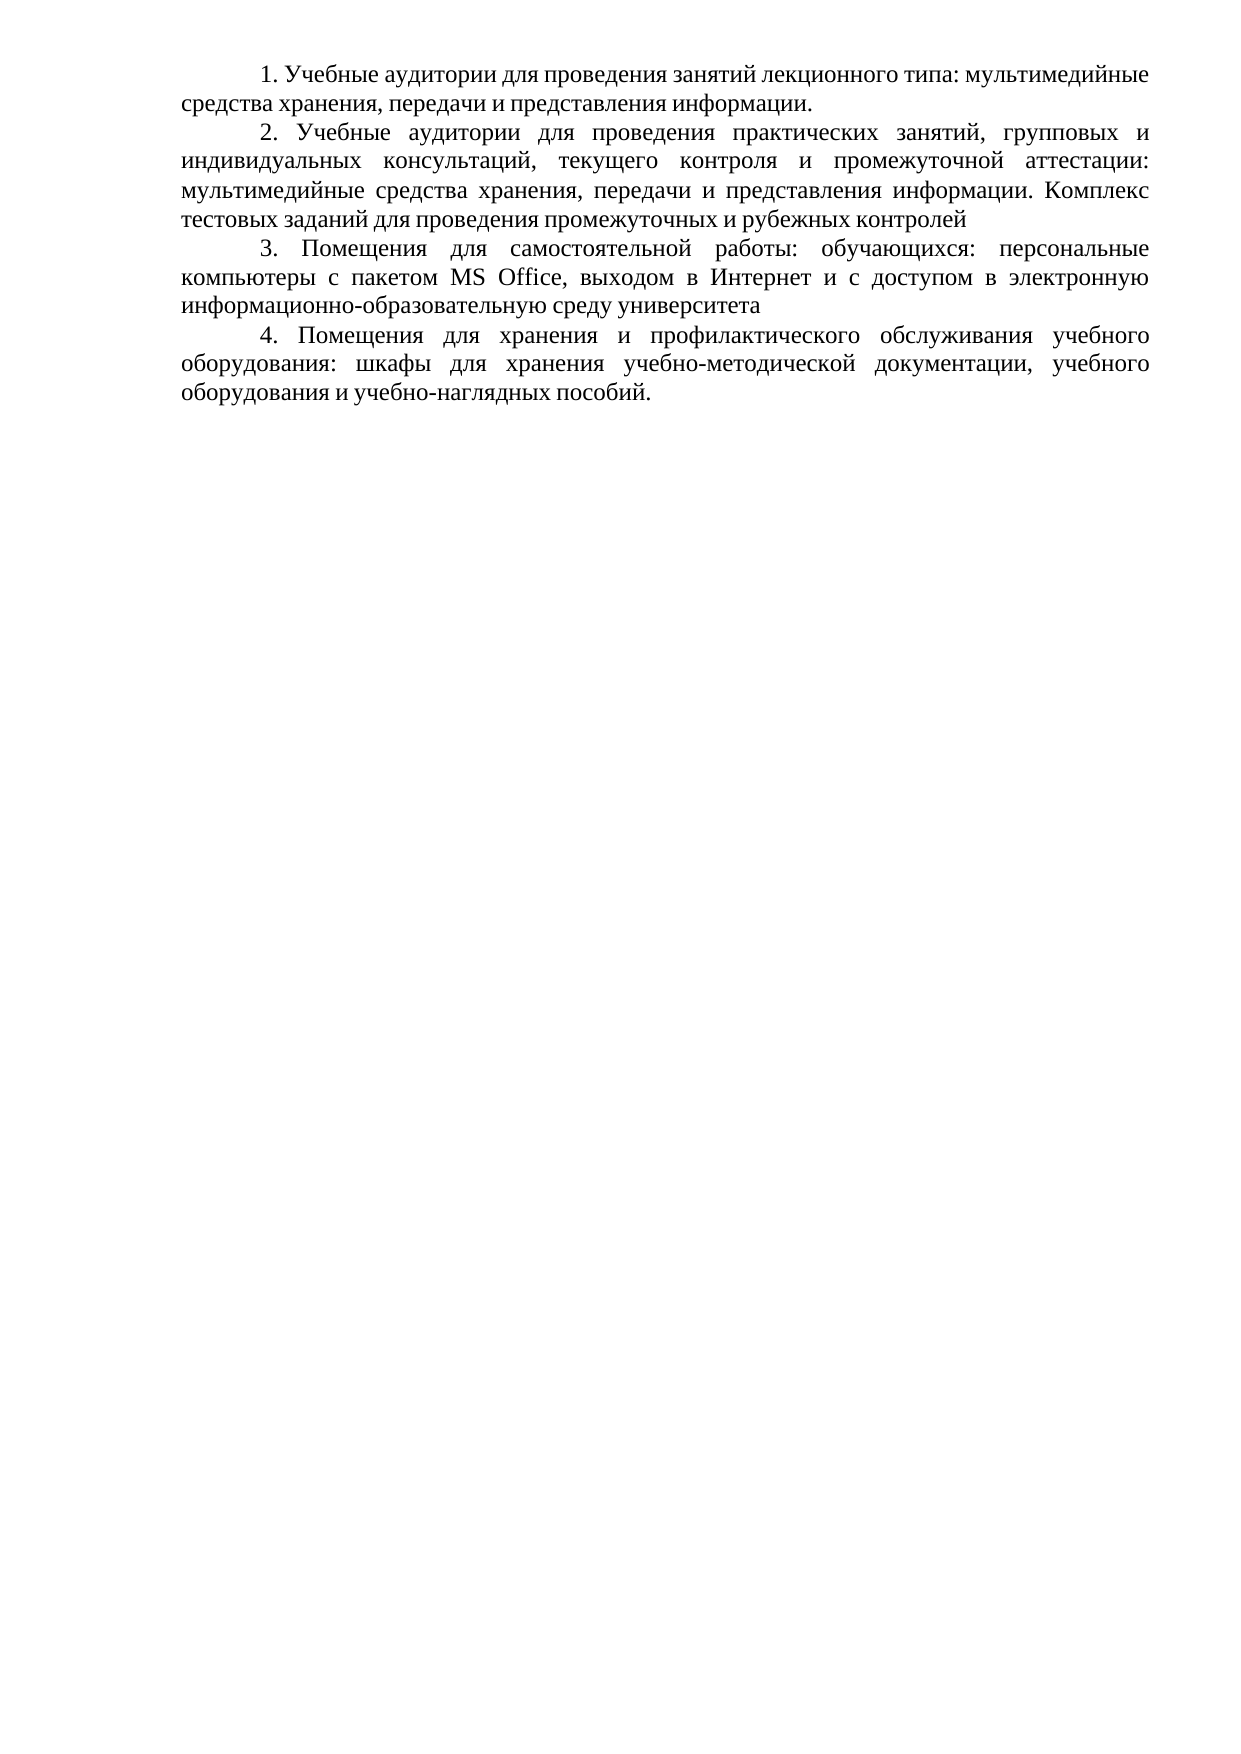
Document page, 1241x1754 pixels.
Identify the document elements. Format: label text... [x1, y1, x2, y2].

table_header 1. Учебные аудитории для проведения занятий лекционного типа: мультимедийные средства хранения, передачи и представления информации. 2. Учебные аудитории для проведения практических занятий, групповых и индивидуальных консультаций, текущего контроля и промежуточной аттестации: мультимедийные средства хранения, передачи и представления информации. Комплекс тестовых заданий для проведения промежуточных и рубежных контролей 3. Помещения для самостоятельной работы: обучающихся: персональные компьютеры с пакетом MS Office, выходом в Интернет и с доступом в электронную информационно-образовательную среду университета 4. Помещения для хранения и профилактического обслуживания учебного оборудования: шкафы для хранения учебно-методической документации, учебного оборудования и учебно-наглядных пособий. [177, 59, 1153, 455]
